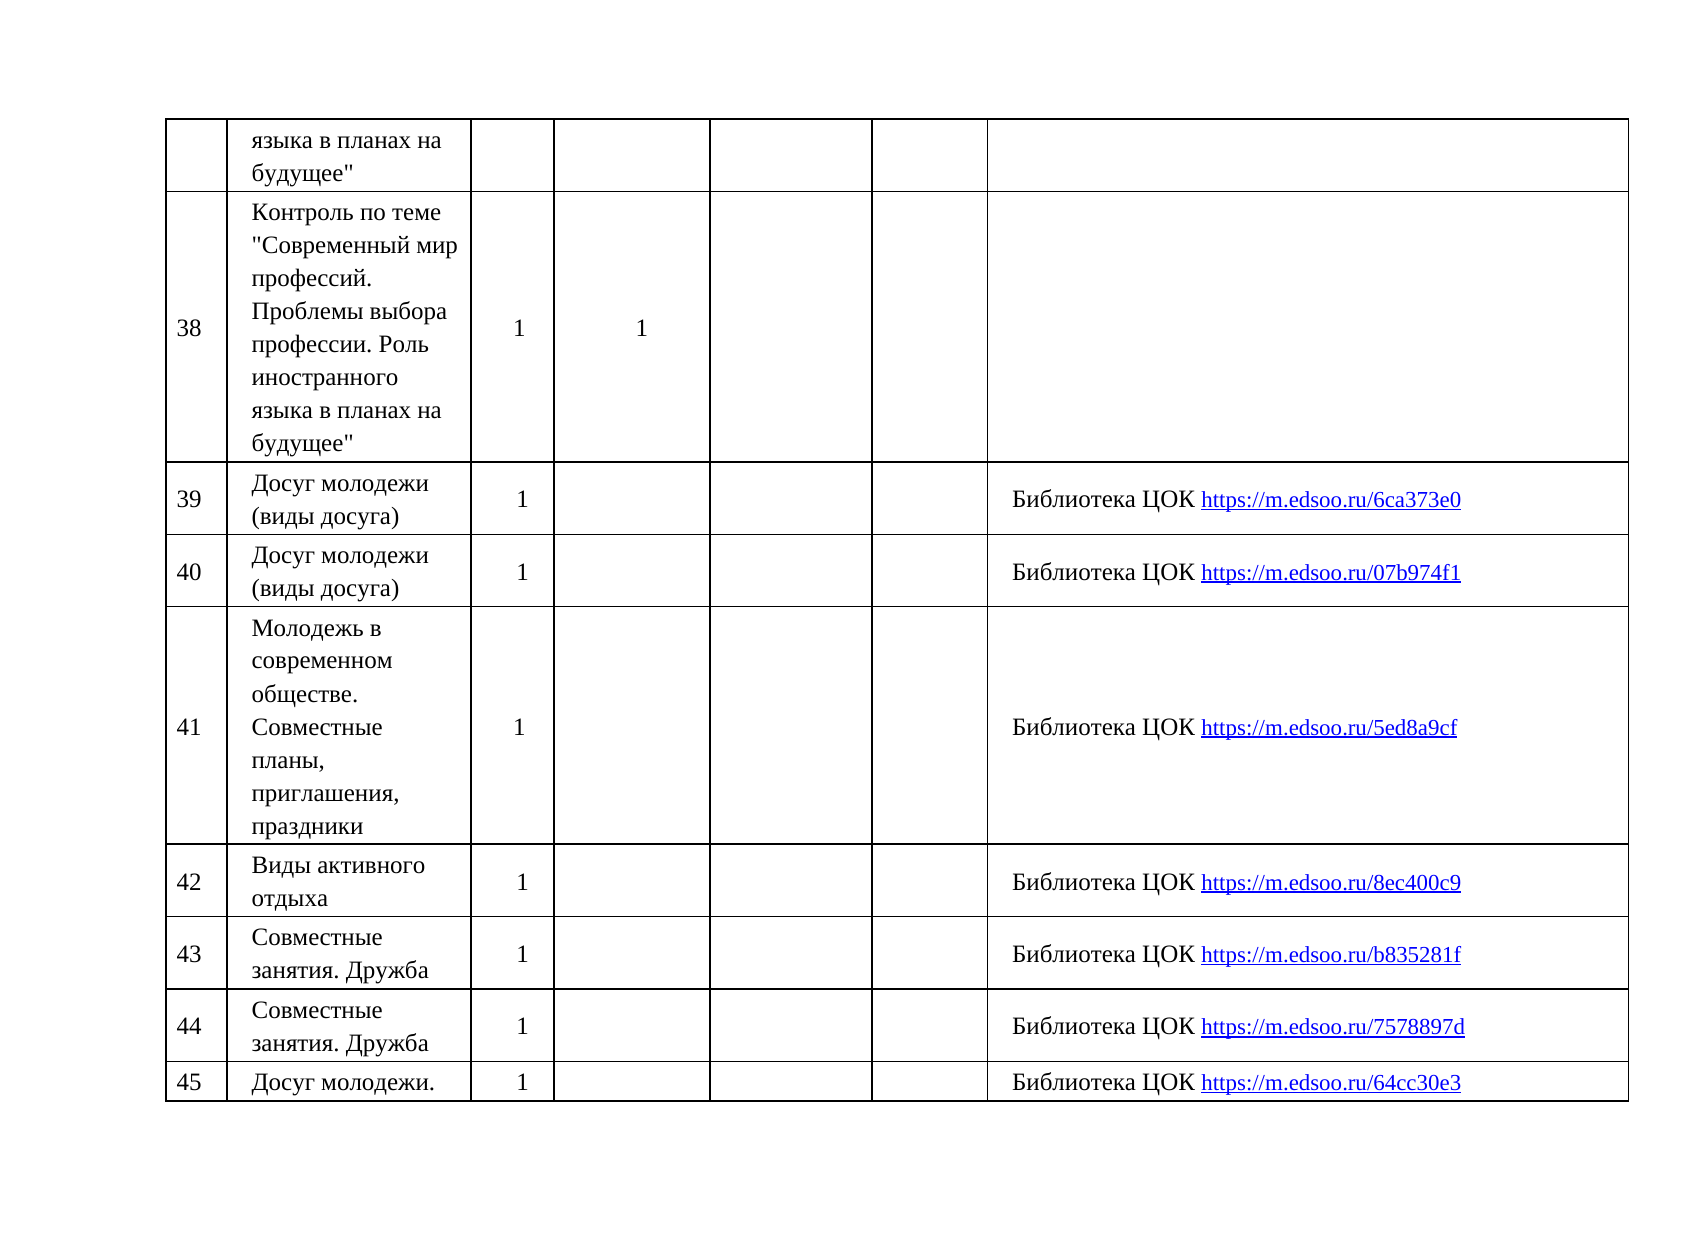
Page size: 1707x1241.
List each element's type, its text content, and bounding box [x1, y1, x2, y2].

table_cell [555, 1062, 709, 1100]
table_cell [555, 120, 709, 191]
table_cell Библиотека ЦОК https://m.edsoo.ru/7578897d [988, 990, 1628, 1061]
table_cell [873, 120, 987, 191]
table_cell Библиотека ЦОК https://m.edsoo.ru/6ca373e0 [988, 463, 1628, 533]
table_cell [555, 845, 709, 916]
table_cell [711, 845, 871, 916]
table_cell [873, 535, 987, 606]
table_cell 42 [167, 845, 226, 916]
table_cell [711, 917, 871, 988]
table_cell Досуг молодежи (виды досуга) [228, 535, 470, 606]
table_cell 39 [167, 463, 226, 533]
table_cell Совместные занятия. Дружба [228, 990, 470, 1061]
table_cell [228, 120, 470, 191]
table_cell 40 [167, 535, 226, 606]
table_cell [711, 535, 871, 606]
table_cell [555, 535, 709, 606]
table_cell 1 [472, 463, 553, 533]
table_cell [873, 917, 987, 988]
table_cell 1 [472, 917, 553, 988]
table_cell Контроль по теме "Современный мир профессий. Проблемы выбора профессии. Роль иностранного языка в планах на будущее" [228, 192, 470, 461]
table_cell 1 [472, 535, 553, 606]
table_cell [873, 845, 987, 916]
table_cell 1 [472, 1062, 553, 1100]
table_cell 37 [167, 120, 226, 191]
table_cell Молодежь в современном обществе. Совместные планы, приглашения, праздники [228, 607, 470, 843]
table_cell [555, 607, 709, 843]
table_cell Библиотека ЦОК https://m.edsoo.ru/b835281f [988, 917, 1628, 988]
table_cell [711, 607, 871, 843]
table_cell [988, 120, 1628, 191]
table_cell [555, 917, 709, 988]
table_cell [873, 463, 987, 533]
table_cell 1 [555, 192, 709, 461]
table_cell 44 [167, 990, 226, 1061]
table_cell Совместные занятия. Дружба [228, 917, 470, 988]
table_cell 45 [167, 1062, 226, 1100]
table_cell Досуг молодежи (виды досуга) [228, 463, 470, 533]
table_cell [873, 1062, 987, 1100]
table_cell [873, 192, 987, 461]
table_cell 38 [167, 192, 226, 461]
table_cell [711, 1062, 871, 1100]
table_cell [988, 192, 1628, 461]
table_cell [555, 463, 709, 533]
table_cell [555, 990, 709, 1061]
table_cell [711, 120, 871, 191]
table_cell Библиотека ЦОК https://m.edsoo.ru/07b974f1 [988, 535, 1628, 606]
table_cell 1 [472, 192, 553, 461]
table_cell 1 [472, 607, 553, 843]
table_cell [711, 463, 871, 533]
table_cell Виды активного отдыха [228, 845, 470, 916]
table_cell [988, 1062, 1628, 1100]
table_cell 1 [472, 120, 553, 191]
table_cell [873, 607, 987, 843]
table_cell Библиотека ЦОК https://m.edsoo.ru/5ed8a9cf [988, 607, 1628, 843]
table_cell [873, 990, 987, 1061]
table_cell 1 [472, 990, 553, 1061]
table_cell 41 [167, 607, 226, 843]
table_cell [711, 990, 871, 1061]
table_cell 43 [167, 917, 226, 988]
table_cell [711, 192, 871, 461]
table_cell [228, 1062, 470, 1100]
table_cell 1 [472, 845, 553, 916]
table_cell Библиотека ЦОК https://m.edsoo.ru/8ec400c9 [988, 845, 1628, 916]
